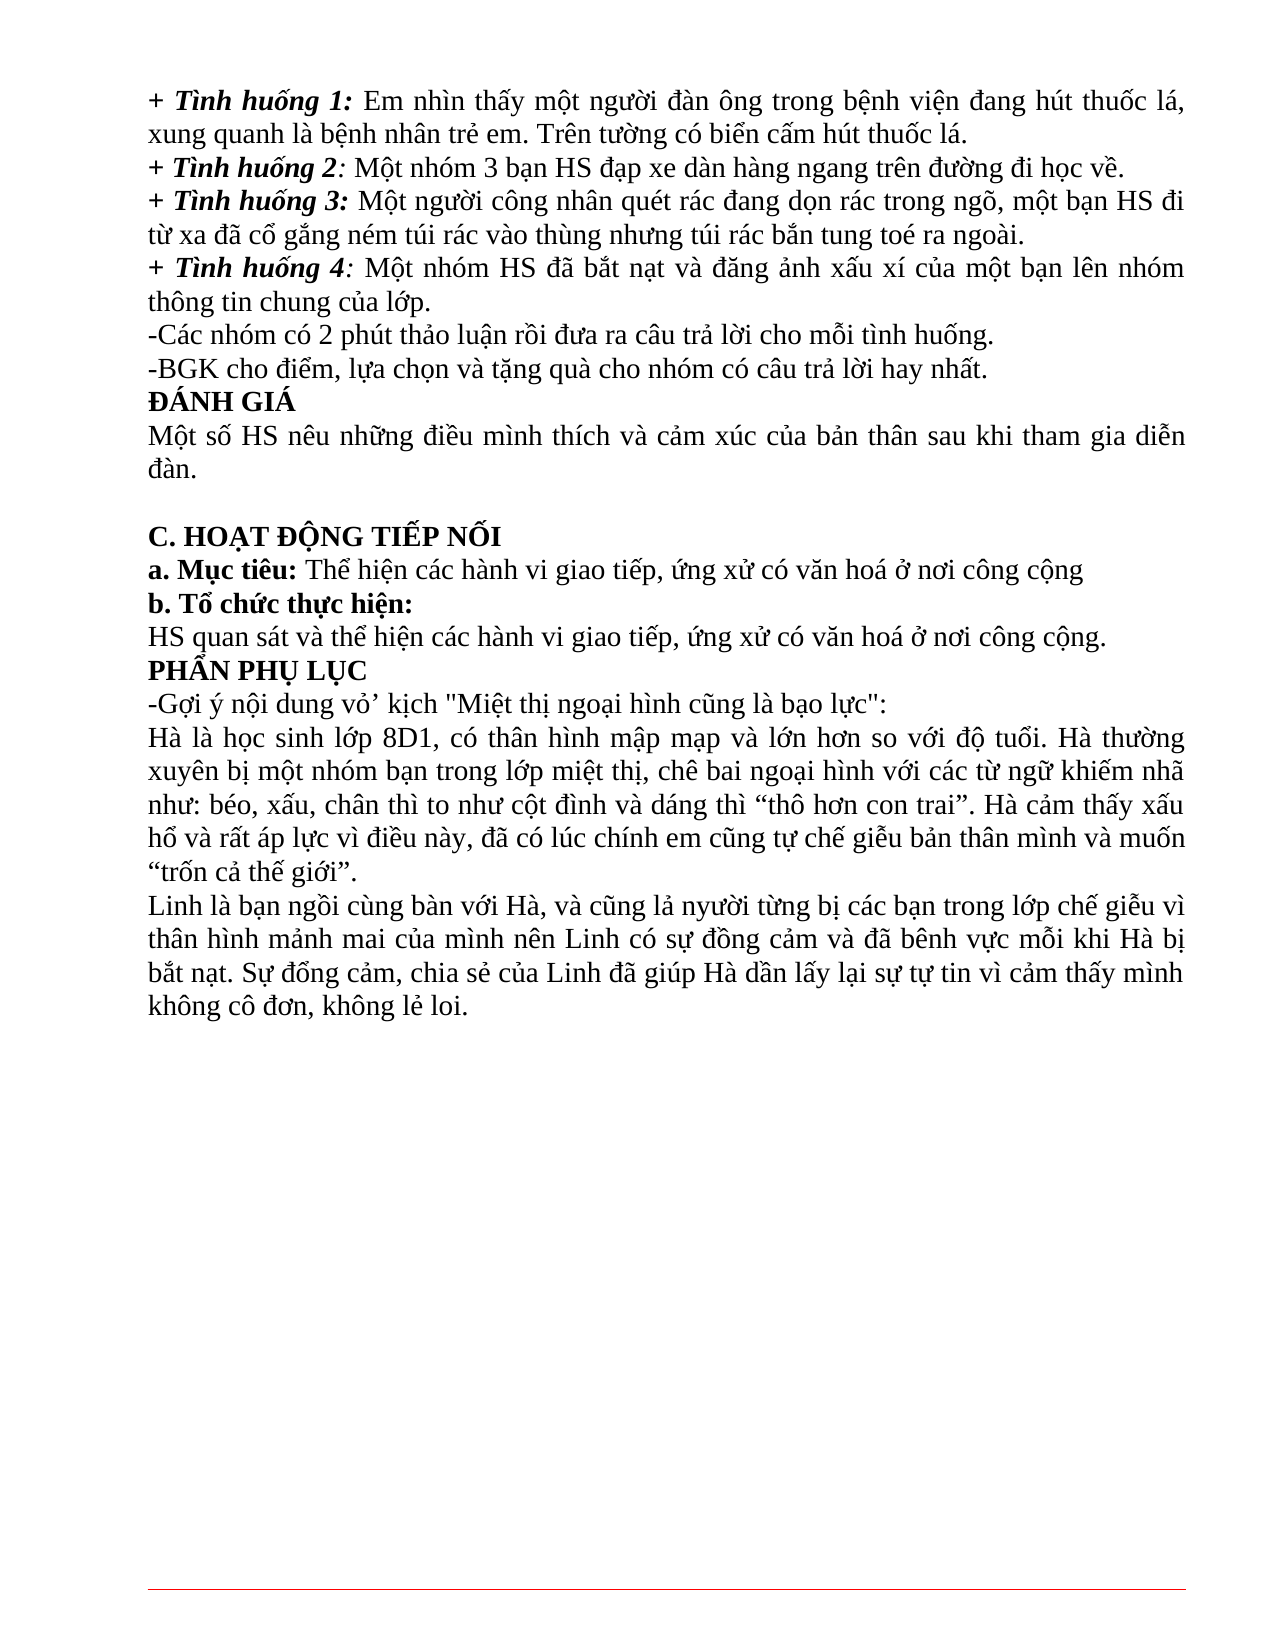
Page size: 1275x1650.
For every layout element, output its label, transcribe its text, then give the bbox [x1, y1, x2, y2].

text PHẨN PHỤ LỤC [148, 653, 1186, 686]
text C. HOẠT ĐỘNG TIẾP NỐI [148, 519, 1186, 552]
text + Tình huống 1: Em nhìn thấy một người đàn ông trong bệnh viện đang hút thuốc lá, xung quanh là bệnh nhân trẻ em. Trên tường có biển cấm hút thuốc lá. [148, 83, 1186, 150]
text + Tình huống 3: Một người công nhân quét rác đang dọn rác trong ngõ, một bạn HS đi từ xa đã cổ gắng ném túi rác vào thùng nhưng túi rác bắn tung toé ra ngoài. [148, 183, 1186, 250]
text HS quan sát và thể hiện các hành vi giao tiếp, ứng xử có văn hoá ở nơi công cộng. [148, 619, 1186, 653]
text Linh là bạn ngồi cùng bàn với Hà, và cũng lả nyười từng bị các bạn trong lớp chế giễu vì thân hình mảnh mai của mình nên Linh có sự đồng cảm và đã bênh vực mỗi khi Hà bị bắt nạt. Sự đổng cảm, chia sẻ của Linh đã giúp Hà dần lấy lại sự tự tin vì cảm thấy mình không cô đơn, không lẻ loi. [148, 888, 1186, 1022]
text + Tình huống 2: Một nhóm 3 bạn HS đạp xe dàn hàng ngang trên đường đi học về. [148, 150, 1186, 183]
text b. Tổ chức thực hiện: [148, 586, 1186, 619]
text Hà là học sinh lớp 8D1, có thân hình mập mạp và lớn hơn so với độ tuổi. Hà thường xuyên bị một nhóm bạn trong lớp miệt thị, chê bai ngoại hình với các từ ngữ khiếm nhã như: béo, xấu, chân thì to như cột đình và dáng thì “thô hơn con trai”. Hà cảm thấy xấu hổ và rất áp lực vì điều này, đã có lúc chính em cũng tự chế giễu bản thân mình và muốn “trốn cả thế giới”. [148, 720, 1186, 888]
text -BGK cho điểm, lựa chọn và tặng quà cho nhóm có câu trả lời hay nhất. [148, 351, 1186, 384]
text + Tình huống 4: Một nhóm HS đã bắt nạt và đăng ảnh xấu xí của một bạn lên nhóm thông tin chung của lớp. [148, 250, 1186, 317]
text -Các nhóm có 2 phút thảo luận rồi đưa ra câu trả lời cho mỗi tình huống. [148, 317, 1186, 351]
text -Gợi ý nội dung vỏ’ kịch "Miệt thị ngoại hình cũng là bạo lực": [148, 686, 1186, 720]
text a. Mục tiêu: Thể hiện các hành vi giao tiếp, ứng xử có văn hoá ở nơi công cộng [148, 552, 1186, 586]
text Một số HS nêu những điều mình thích và cảm xúc của bản thân sau khi tham gia diễn đàn. [148, 418, 1186, 485]
text ĐÁNH GIÁ [148, 384, 1186, 418]
